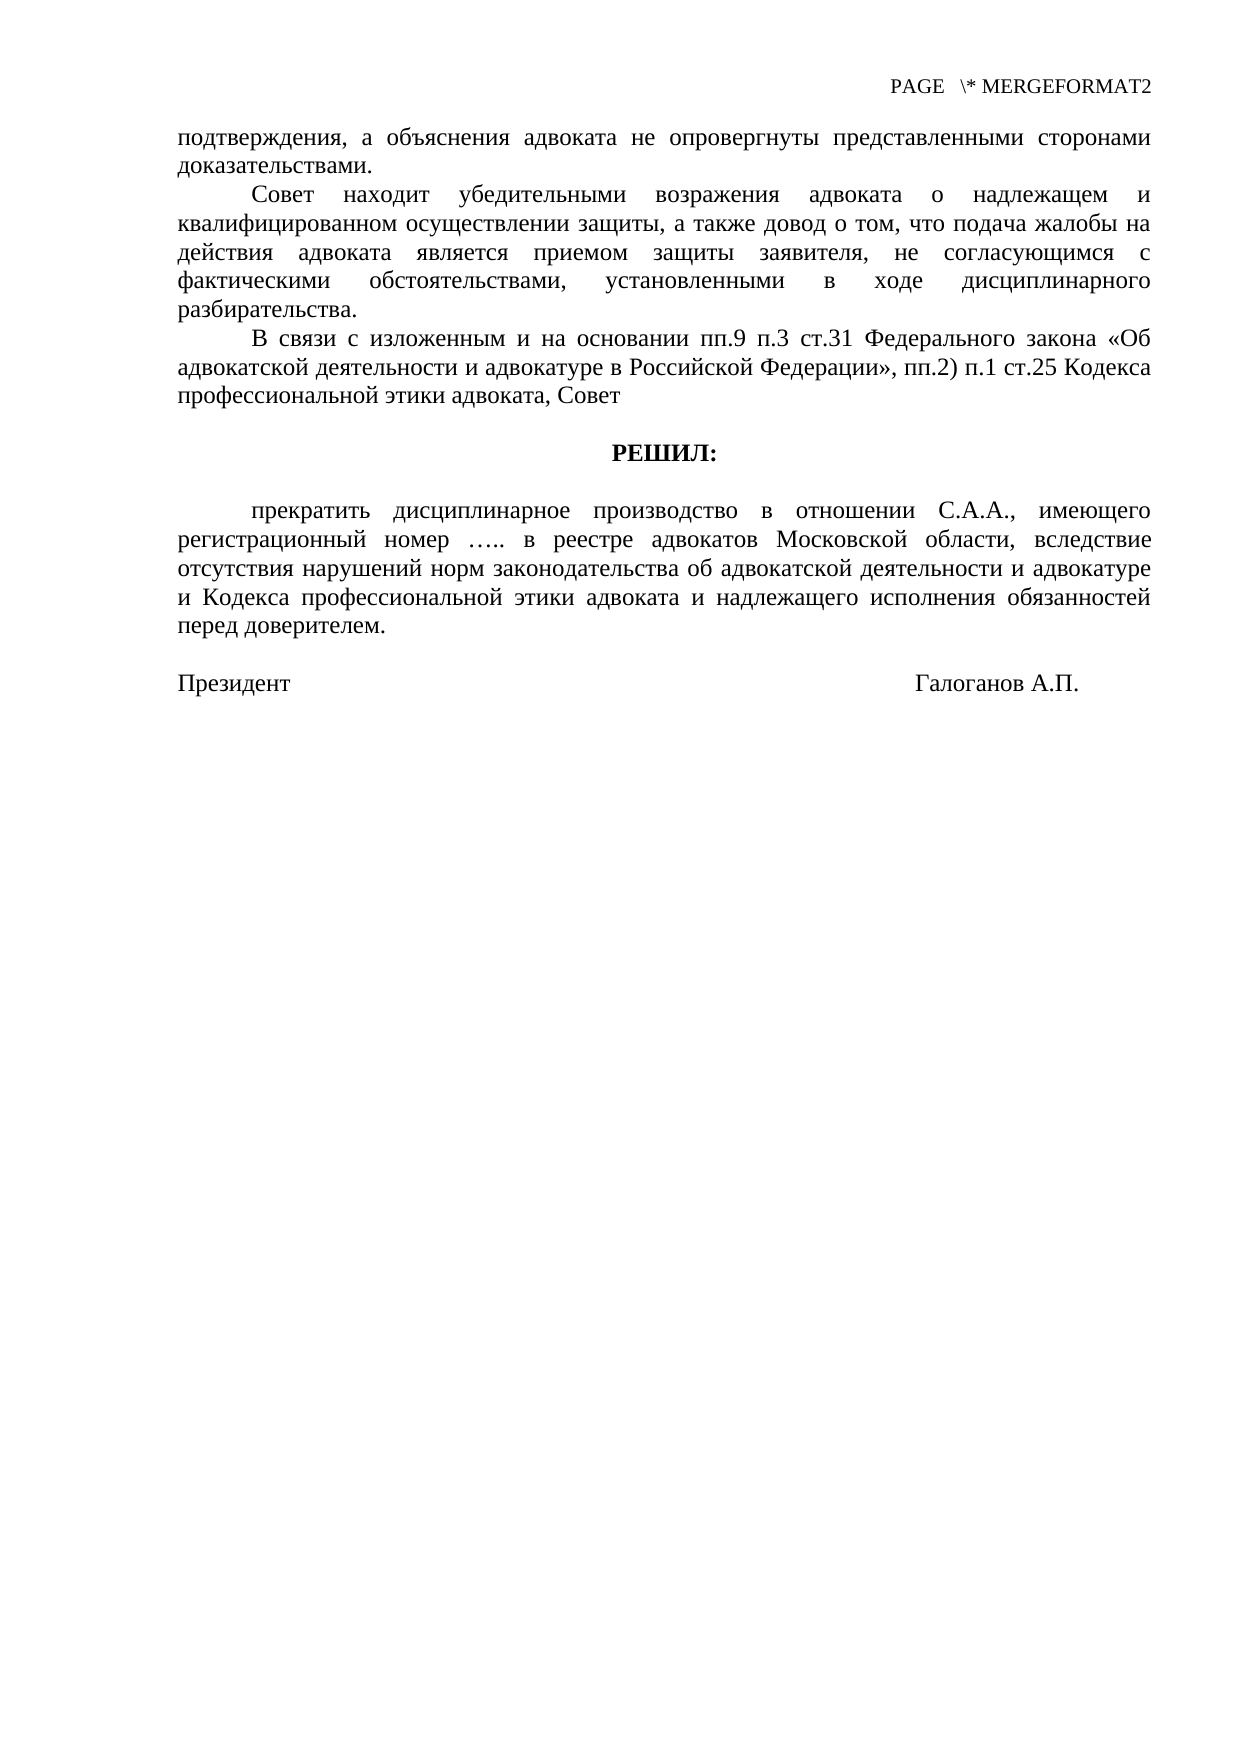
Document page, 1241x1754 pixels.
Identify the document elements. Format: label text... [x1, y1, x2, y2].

text РЕШИЛ: [177, 438, 1152, 467]
text В связи с изложенным и на основании пп.9 п.3 ст.31 Федерального закона «Об адвокатской деятельности и адвокатуре в Российской Федерации», пп.2) п.1 ст.25 Кодекса профессиональной этики адвоката, Совет [177, 323, 1152, 409]
text Совет находит убедительными возражения адвоката о надлежащем и квалифицированном осуществлении защиты, а также довод о том, что подача жалобы на действия адвоката является приемом защиты заявителя, не согласующимся с фактическими обстоятельствами, установленными в ходе дисциплинарного разбирательства. [177, 179, 1152, 323]
text прекратить дисциплинарное производство в отношении С.А.А., имеющего регистрационный номер ….. в реестре адвокатов Московской области, вследствие отсутствия нарушений норм законодательства об адвокатской деятельности и адвокатуре и Кодекса профессиональной этики адвоката и надлежащего исполнения обязанностей перед доверителем. [177, 496, 1152, 639]
text Президент Галоганов А.П. [177, 668, 1152, 697]
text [177, 122, 1152, 179]
